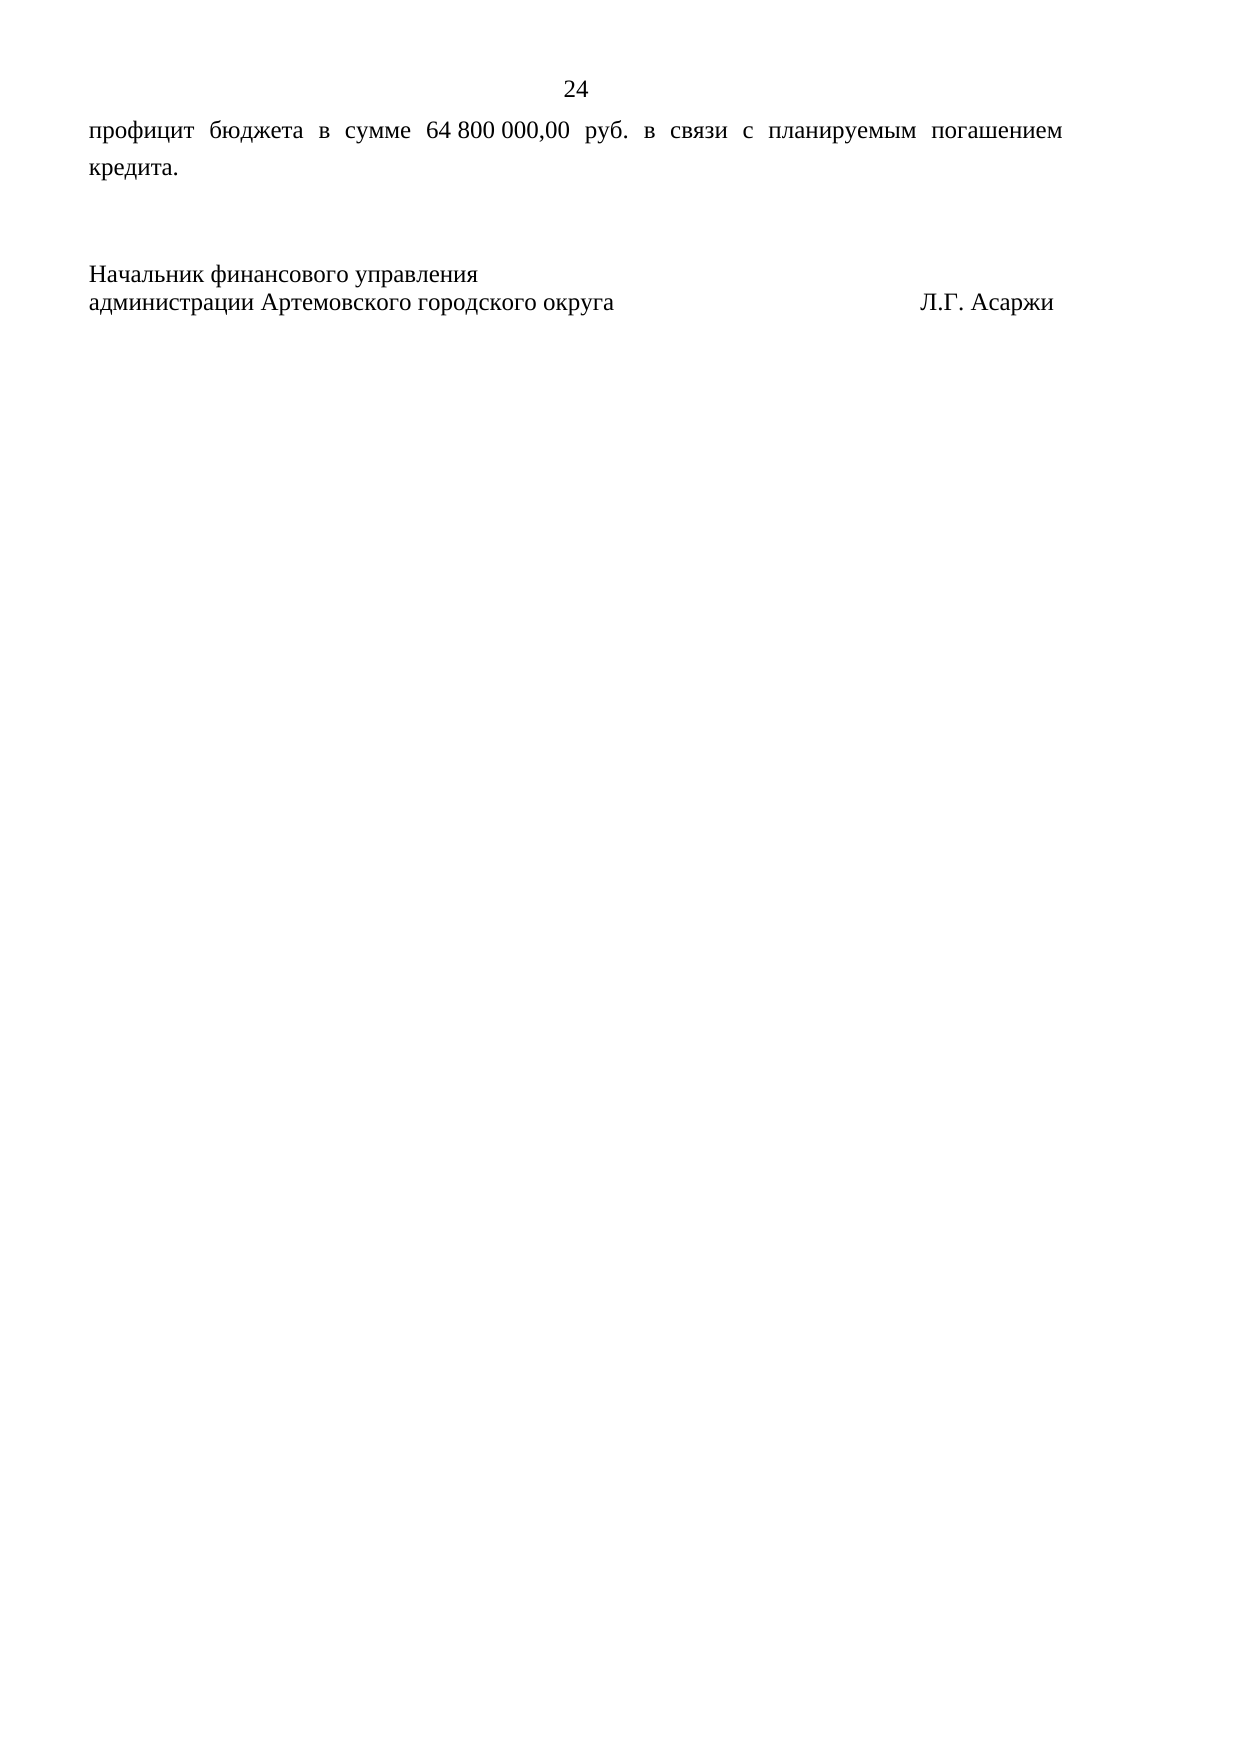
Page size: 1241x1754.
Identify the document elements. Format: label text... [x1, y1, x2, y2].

text Начальник финансового управления [89, 259, 1063, 287]
text администрации Артемовского городского округа Л.Г. Асаржи [89, 287, 1063, 316]
